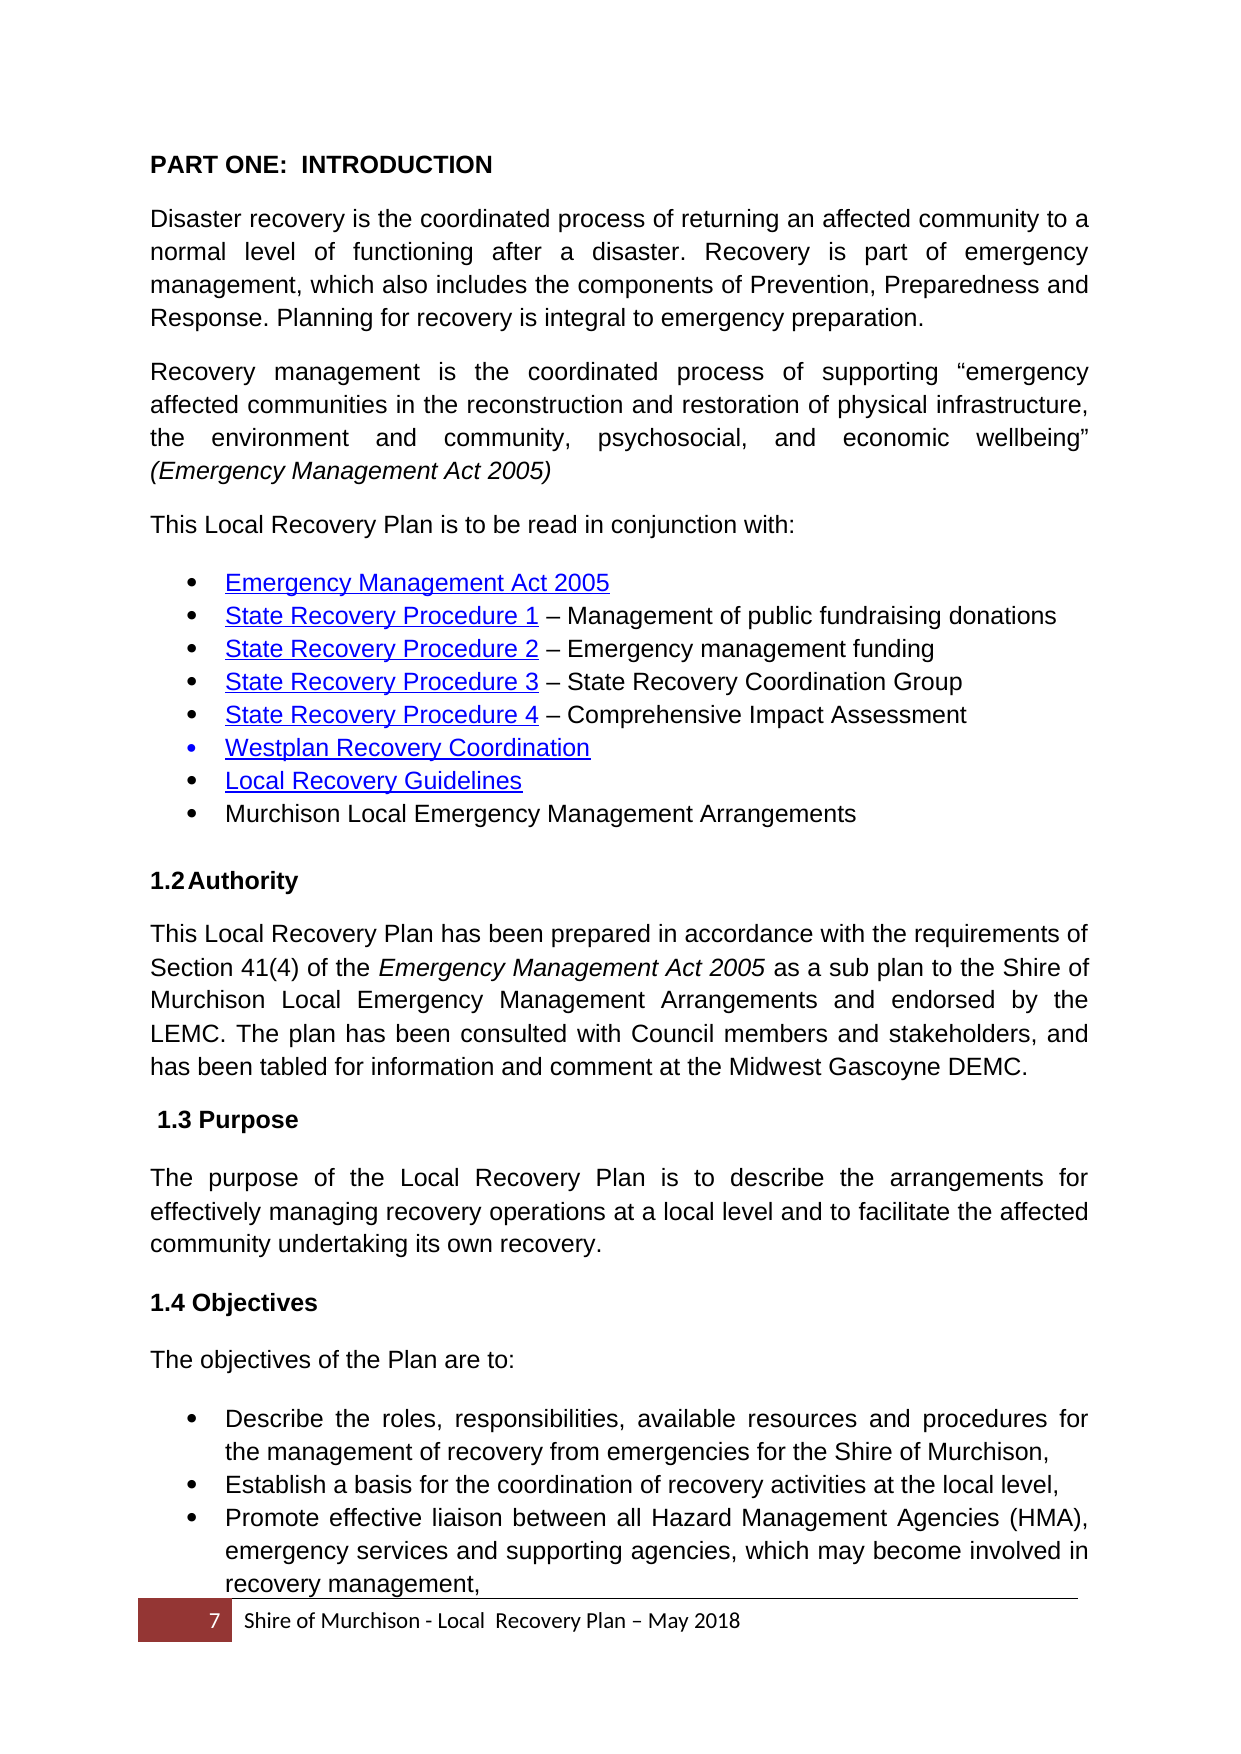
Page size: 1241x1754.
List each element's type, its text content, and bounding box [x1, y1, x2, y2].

text This Local Recovery Plan is to be read in conjunction with: [150, 510, 1090, 538]
list Establish a basis for the coordination of recovery activities at the local level, [187, 1470, 1090, 1498]
list Authority [150, 866, 1090, 894]
list Murchison Local Emergency Management Arrangements [187, 799, 1090, 828]
list Emergency Management Act 2005 [187, 568, 1090, 597]
text 1.4 Objectives [150, 1287, 1090, 1316]
list Describe the roles, responsibilities, available resources and procedures for the management of recovery from emergencies for the Shire of Murchison, [187, 1403, 1090, 1465]
list State Recovery Procedure 3 – State Recovery Coordination Group [187, 667, 1090, 696]
text The purpose of the Local Recovery Plan is to describe the arrangements for effectively managing recovery operations at a local level and to facilitate the affected community undertaking its own recovery. [150, 1163, 1090, 1258]
text Disaster recovery is the coordinated process of returning an affected community to a normal level of functioning after a disaster. Recovery is part of emergency management, which also includes the components of Prevention, Preparedness and Response. Planning for recovery is integral to emergency preparation. [150, 204, 1090, 332]
list Local Recovery Guidelines [187, 766, 1090, 795]
list State Recovery Procedure 4 – Comprehensive Impact Assessment [187, 700, 1090, 729]
text 1.3 Purpose [150, 1105, 1090, 1134]
text This Local Recovery Plan has been prepared in accordance with the requirements of Section 41(4) of the Emergency Management Act 2005 as a sub plan to the Shire of Murchison Local Emergency Management Arrangements and endorsed by the LEMC. The plan has been consulted with Council members and stakeholders, and has been tabled for information and comment at the Midwest Gascoyne DEMC. [150, 919, 1090, 1080]
list Westplan Recovery Coordination [187, 733, 1090, 762]
text The objectives of the Plan are to: [150, 1346, 1090, 1374]
list State Recovery Procedure 2 – Emergency management funding [187, 634, 1090, 663]
list State Recovery Procedure 1 – Management of public fundraising donations [187, 601, 1090, 630]
text Recovery management is the coordinated process of supporting “emergency affected communities in the reconstruction and restoration of physical infrastructure, the environment and community, psychosocial, and economic wellbeing” (Emergency Management Act 2005) [150, 357, 1090, 484]
list Promote effective liaison between all Hazard Management Agencies (HMA), emergency services and supporting agencies, which may become involved in recovery management, [187, 1503, 1090, 1598]
text PART ONE: INTRODUCTION [150, 150, 1090, 179]
